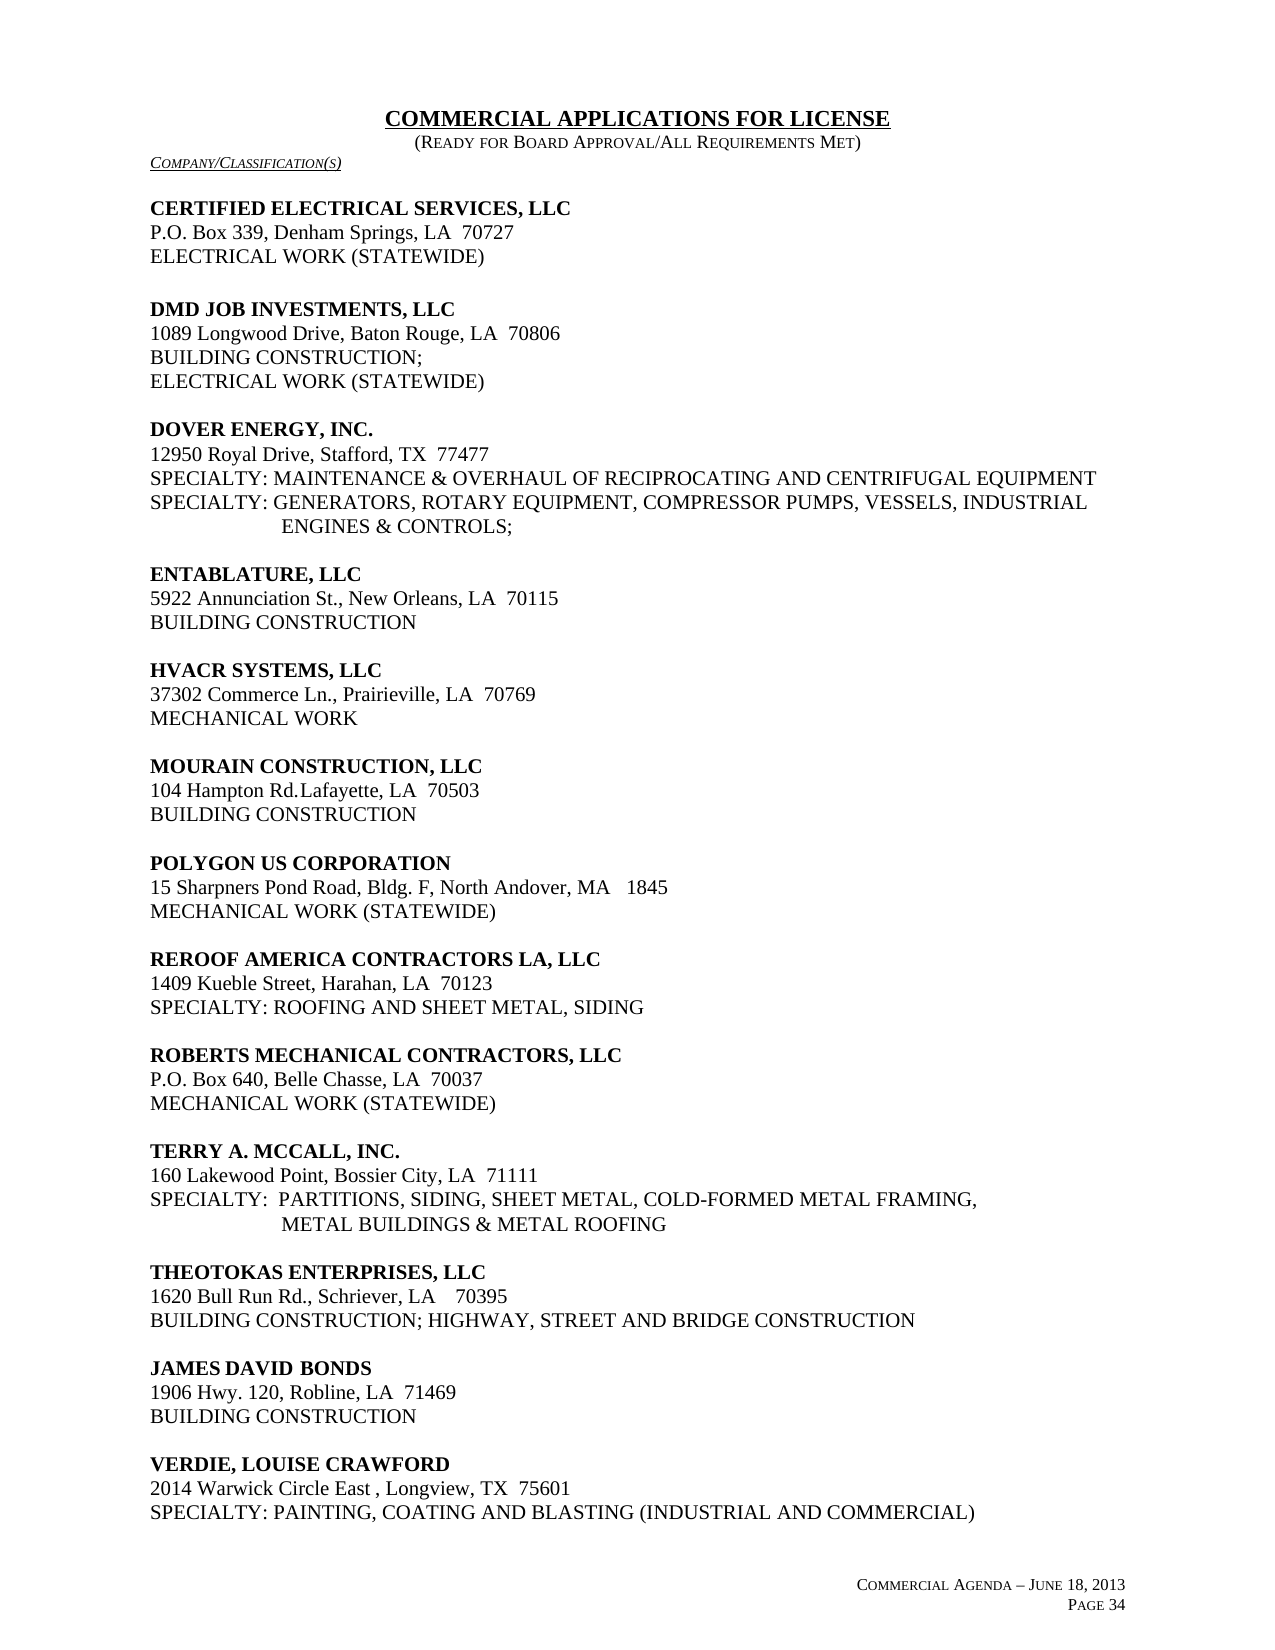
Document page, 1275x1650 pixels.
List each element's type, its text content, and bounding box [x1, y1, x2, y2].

text VERDIE, LOUISE CRAWFORD [150, 1452, 1125, 1476]
text 160 Lakewood Point, Bossier City, LA 71111 [150, 1163, 1125, 1187]
text POLYGON US CORPORATION [150, 851, 1125, 874]
text BUILDING CONSTRUCTION [150, 1404, 1125, 1428]
text 2014 Warwick Circle East , Longview, TX 75601 [150, 1476, 1125, 1500]
text TERRY A. MCCALL, INC. [150, 1139, 1125, 1163]
text SPECIALTY: GENERATORS, ROTARY EQUIPMENT, COMPRESSOR PUMPS, VESSELS, INDUSTRIAL ENGINES & CONTROLS; [150, 489, 1125, 538]
text HVACR SYSTEMS, LLC [150, 658, 1125, 682]
text 1089 Longwood Drive, Baton Rouge, LA 70806 [150, 321, 1125, 345]
text BUILDING CONSTRUCTION; HIGHWAY, STREET AND BRIDGE CONSTRUCTION [150, 1308, 1125, 1332]
text MECHANICAL WORK (STATEWIDE) [150, 1091, 1125, 1115]
text BUILDING CONSTRUCTION; [150, 345, 1125, 369]
text 15 Sharpners Pond Road, Bldg. F, North Andover, MA 1845 [150, 874, 1125, 899]
text 1409 Kueble Street, Harahan, LA 70123 [150, 971, 1125, 995]
text BUILDING CONSTRUCTION [150, 802, 1125, 826]
text 1906 Hwy. 120, Robline, LA 71469 [150, 1380, 1125, 1404]
text ELECTRICAL WORK (STATEWIDE) [150, 369, 1125, 393]
text (Ready for Board Approval/All Requirements Met) [150, 131, 1125, 153]
text Company/Classification(s) [150, 153, 1125, 172]
text MOURAIN CONSTRUCTION, LLC [150, 754, 1125, 778]
text METAL BUILDINGS & METAL ROOFING [150, 1211, 1200, 1236]
text COMMERCIAL APPLICATIONS FOR LICENSE [150, 105, 1125, 131]
text JAMES DAVID BONDS [150, 1356, 1125, 1380]
text MECHANICAL WORK [150, 706, 1125, 730]
text P.O. Box 640, Belle Chasse, LA 70037 [150, 1067, 1125, 1091]
text ELECTRICAL WORK (STATEWIDE) [150, 244, 1125, 268]
text 1620 Bull Run Rd., Schriever, LA 70395 [150, 1284, 1125, 1308]
text SPECIALTY: MAINTENANCE & OVERHAUL OF RECIPROCATING AND CENTRIFUGAL EQUIPMENT [150, 466, 1125, 489]
text SPECIALTY: ROOFING AND SHEET METAL, SIDING [150, 995, 1125, 1019]
text 37302 Commerce Ln., Prairieville, LA 70769 [150, 682, 1125, 706]
text SPECIALTY: PARTITIONS, SIDING, SHEET METAL, COLD-FORMED METAL FRAMING, [150, 1187, 1200, 1211]
text MECHANICAL WORK (STATEWIDE) [150, 899, 1125, 923]
text REROOF AMERICA CONTRACTORS LA, LLC [150, 947, 1125, 971]
text THEOTOKAS ENTERPRISES, LLC [150, 1259, 1125, 1284]
text DMD JOB INVESTMENTS, LLC [150, 297, 1125, 321]
text SPECIALTY: PAINTING, COATING AND BLASTING (INDUSTRIAL AND COMMERCIAL) [150, 1500, 1125, 1524]
text 5922 Annunciation St., New Orleans, LA 70115 [150, 586, 1125, 610]
text ENTABLATURE, LLC [150, 562, 1125, 586]
text P.O. Box 339, Denham Springs, LA 70727 [150, 220, 1125, 244]
text ROBERTS MECHANICAL CONTRACTORS, LLC [150, 1043, 1125, 1067]
text 12950 Royal Drive, Stafford, TX 77477 [150, 441, 1125, 466]
text 104 Hampton Rd. Lafayette, LA 70503 [150, 778, 1125, 802]
text CERTIFIED ELECTRICAL SERVICES, LLC [150, 196, 1125, 220]
text DOVER ENERGY, INC. [150, 417, 1125, 441]
text BUILDING CONSTRUCTION [150, 610, 1125, 634]
